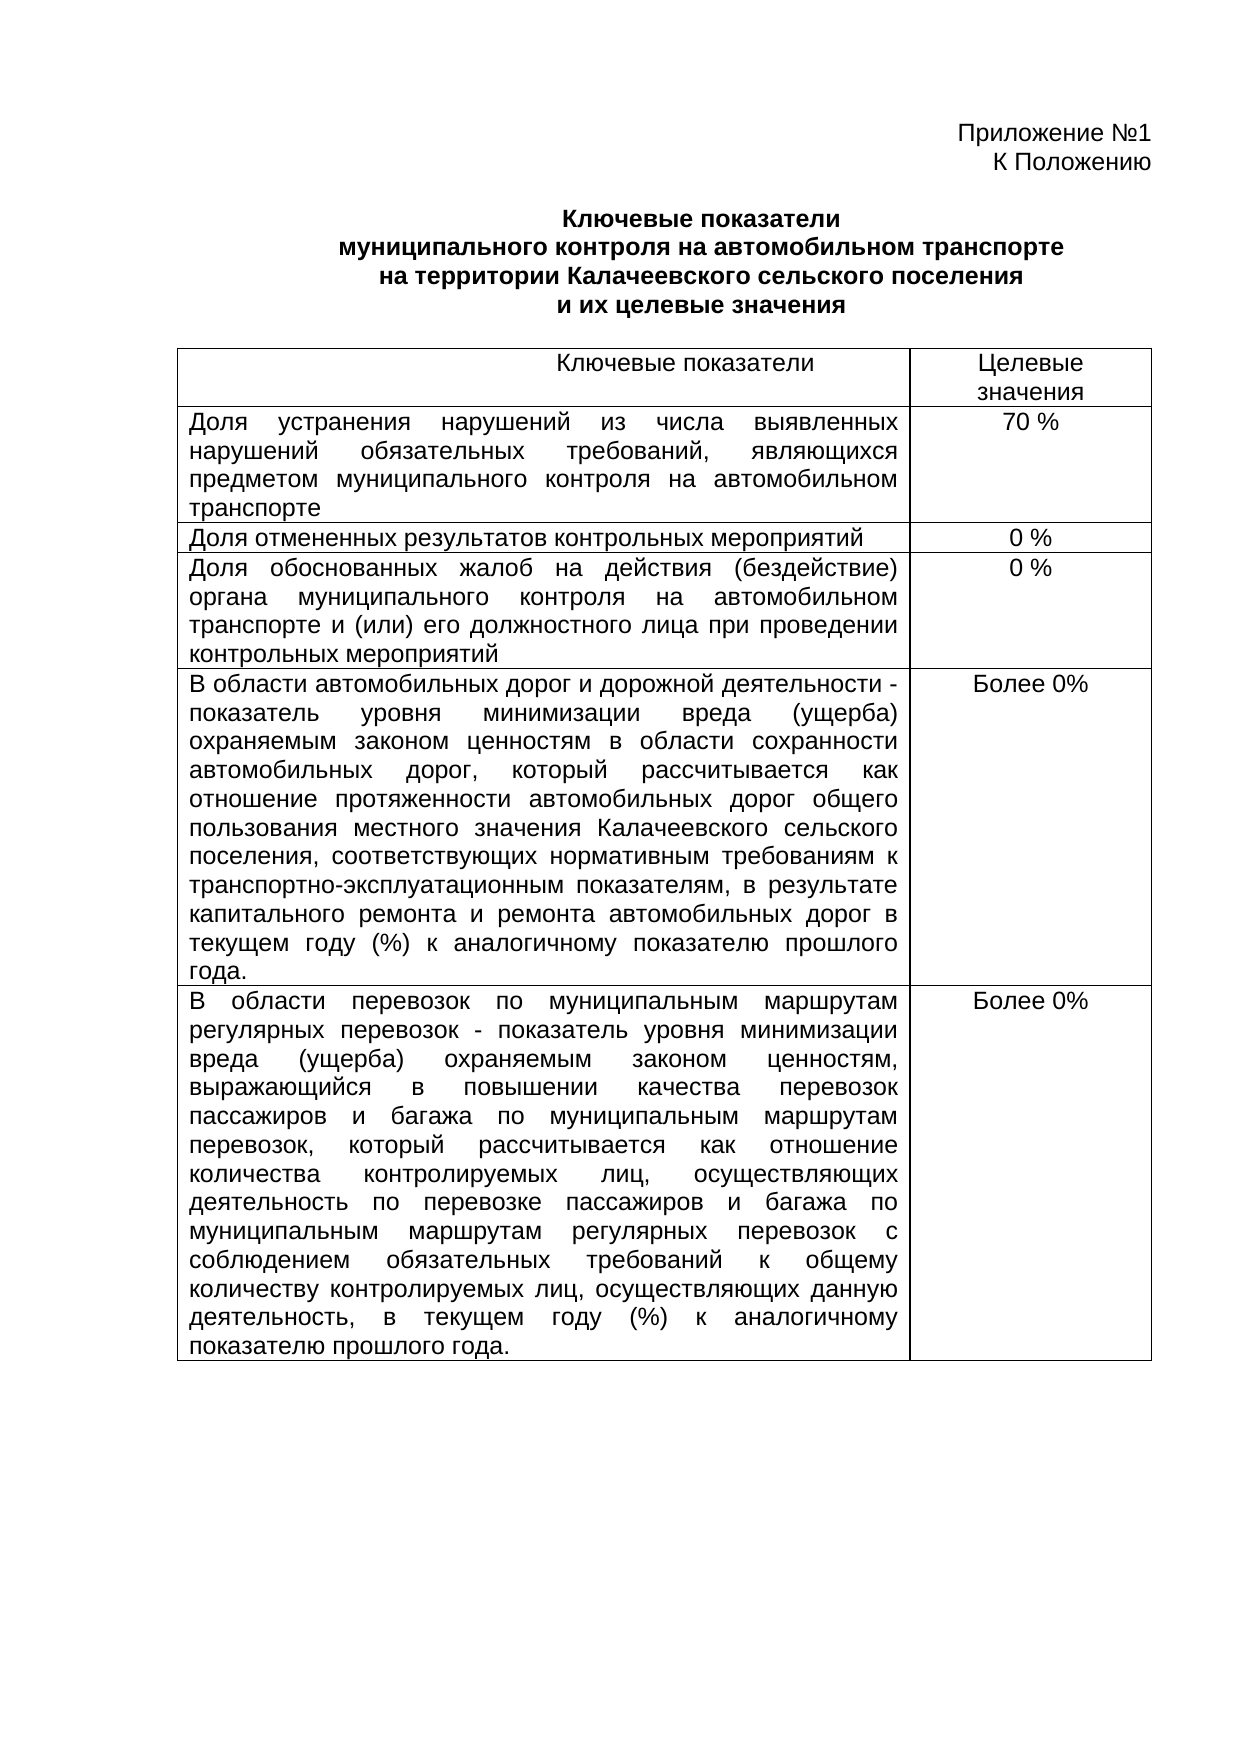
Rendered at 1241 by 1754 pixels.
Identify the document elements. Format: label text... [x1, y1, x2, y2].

table_cell 0 % [911, 553, 1151, 668]
table_header Ключевые показатели [178, 349, 909, 406]
table_cell Более 0% [911, 986, 1151, 1360]
text Ключевые показатели [177, 204, 1152, 232]
table_cell Доля обоснованных жалоб на действия (бездействие) органа муниципального контроля на автомобильном транспорте и (или) его должностного лица при проведении контрольных мероприятий [178, 553, 909, 668]
text муниципального контроля на автомобильном транспорте [177, 232, 1152, 261]
table_cell Более 0% [911, 669, 1151, 985]
table_cell В области автомобильных дорог и дорожной деятельности - показатель уровня минимизации вреда (ущерба) охраняемым законом ценностям в области сохранности автомобильных дорог, который рассчитывается как отношение протяженности автомобильных дорог общего пользования местного значения Калачеевского сельского поселения, соответствующих нормативным требованиям к транспортно-эксплуатационным показателям, в результате капитального ремонта и ремонта автомобильных дорог в текущем году (%) к аналогичному показателю прошлого года. [178, 669, 909, 985]
table_cell Доля отмененных результатов контрольных мероприятий [178, 523, 909, 552]
table_cell 0 % [911, 523, 1151, 552]
text и их целевые значения [177, 290, 1152, 319]
table_cell Доля устранения нарушений из числа выявленных нарушений обязательных требований, являющихся предметом муниципального контроля на автомобильном транспорте [178, 407, 909, 522]
table_header Целевые значения [911, 349, 1151, 406]
table_cell 70 % [911, 407, 1151, 522]
text К Положению [177, 147, 1152, 176]
text на территории Калачеевского сельского поселения [177, 261, 1152, 290]
text Приложение №1 [177, 118, 1152, 147]
table_cell В области перевозок по муниципальным маршрутам регулярных перевозок - показатель уровня минимизации вреда (ущерба) охраняемым законом ценностям, выражающийся в повышении качества перевозок пассажиров и багажа по муниципальным маршрутам перевозок, который рассчитывается как отношение количества контролируемых лиц, осуществляющих деятельность по перевозке пассажиров и багажа по муниципальным маршрутам регулярных перевозок с соблюдением обязательных требований к общему количеству контролируемых лиц, осуществляющих данную деятельность, в текущем году (%) к аналогичному показателю прошлого года. [178, 986, 909, 1360]
